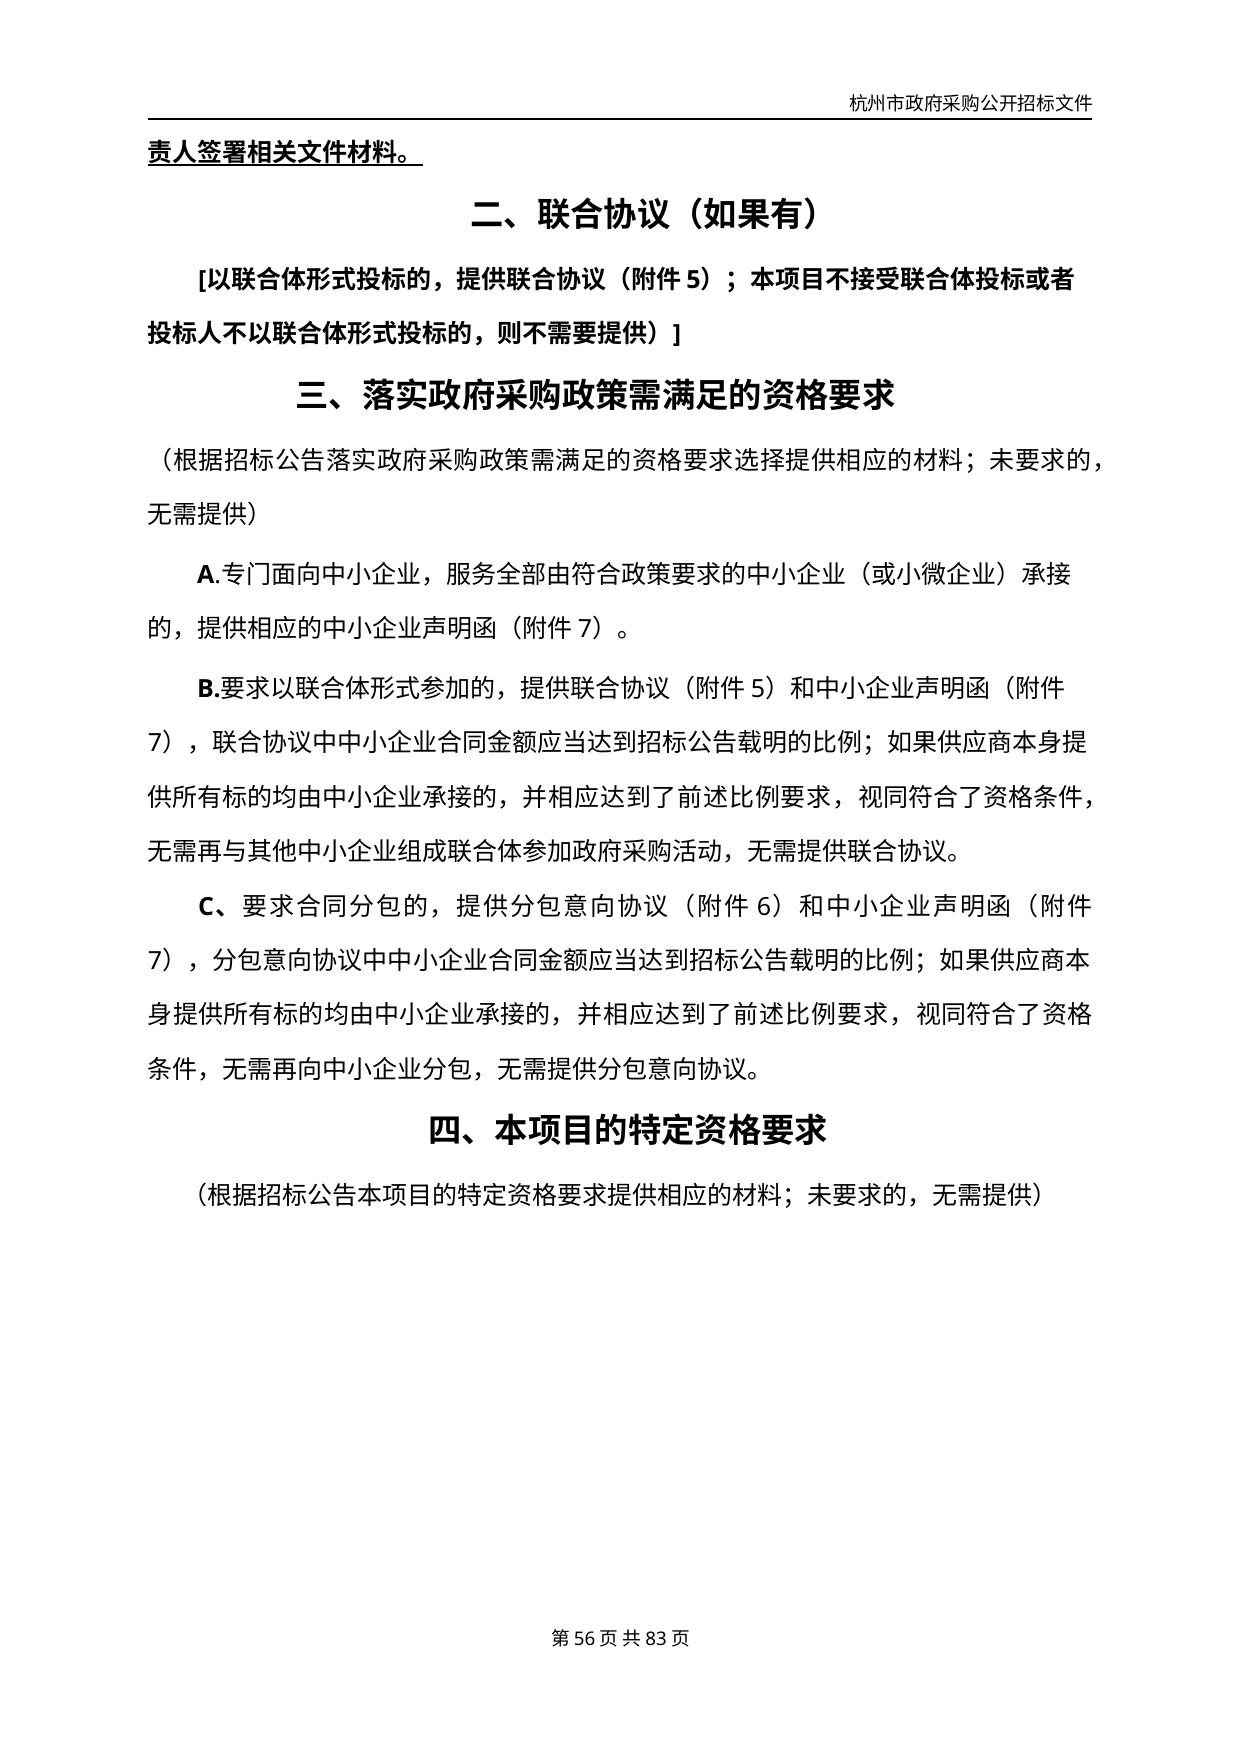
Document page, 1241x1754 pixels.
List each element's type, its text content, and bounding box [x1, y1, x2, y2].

text A.专门面向中小企业，服务全部由符合政策要求的中小企业（或小微企业）承接的，提供相应的中小企业声明函（附件7）。 [148, 554, 1092, 645]
text B.要求以联合体形式参加的，提供联合协议（附件5）和中小企业声明函（附件7），联合协议中中小企业合同金额应当达到招标公告载明的比例；如果供应商本身提供所有标的均由中小企业承接的，并相应达到了前述比例要求，视同符合了资格条件，无需再与其他中小企业组成联合体参加政府采购活动，无需提供联合协议。 [148, 668, 1092, 868]
text [以联合体形式投标的，提供联合协议（附件5）；本项目不接受联合体投标或者投标人不以联合体形式投标的，则不需要提供）] [148, 259, 1092, 350]
text 二、联合协议（如果有） [148, 187, 1092, 236]
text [148, 133, 1042, 169]
text C、要求合同分包的，提供分包意向协议（附件6）和中小企业声明函（附件7），分包意向协议中中小企业合同金额应当达到招标公告载明的比例；如果供应商本身提供所有标的均由中小企业承接的，并相应达到了前述比例要求，视同符合了资格条件，无需再向中小企业分包，无需提供分包意向协议。 [148, 886, 1092, 1085]
text （根据招标公告落实政府采购政策需满足的资格要求选择提供相应的材料；未要求的，无需提供） [148, 441, 1092, 531]
text （根据招标公告本项目的特定资格要求提供相应的材料；未要求的，无需提供） [148, 1176, 1092, 1212]
text 四、本项目的特定资格要求 [163, 1103, 1092, 1152]
text 三、落实政府采购政策需满足的资格要求 [148, 368, 1042, 417]
